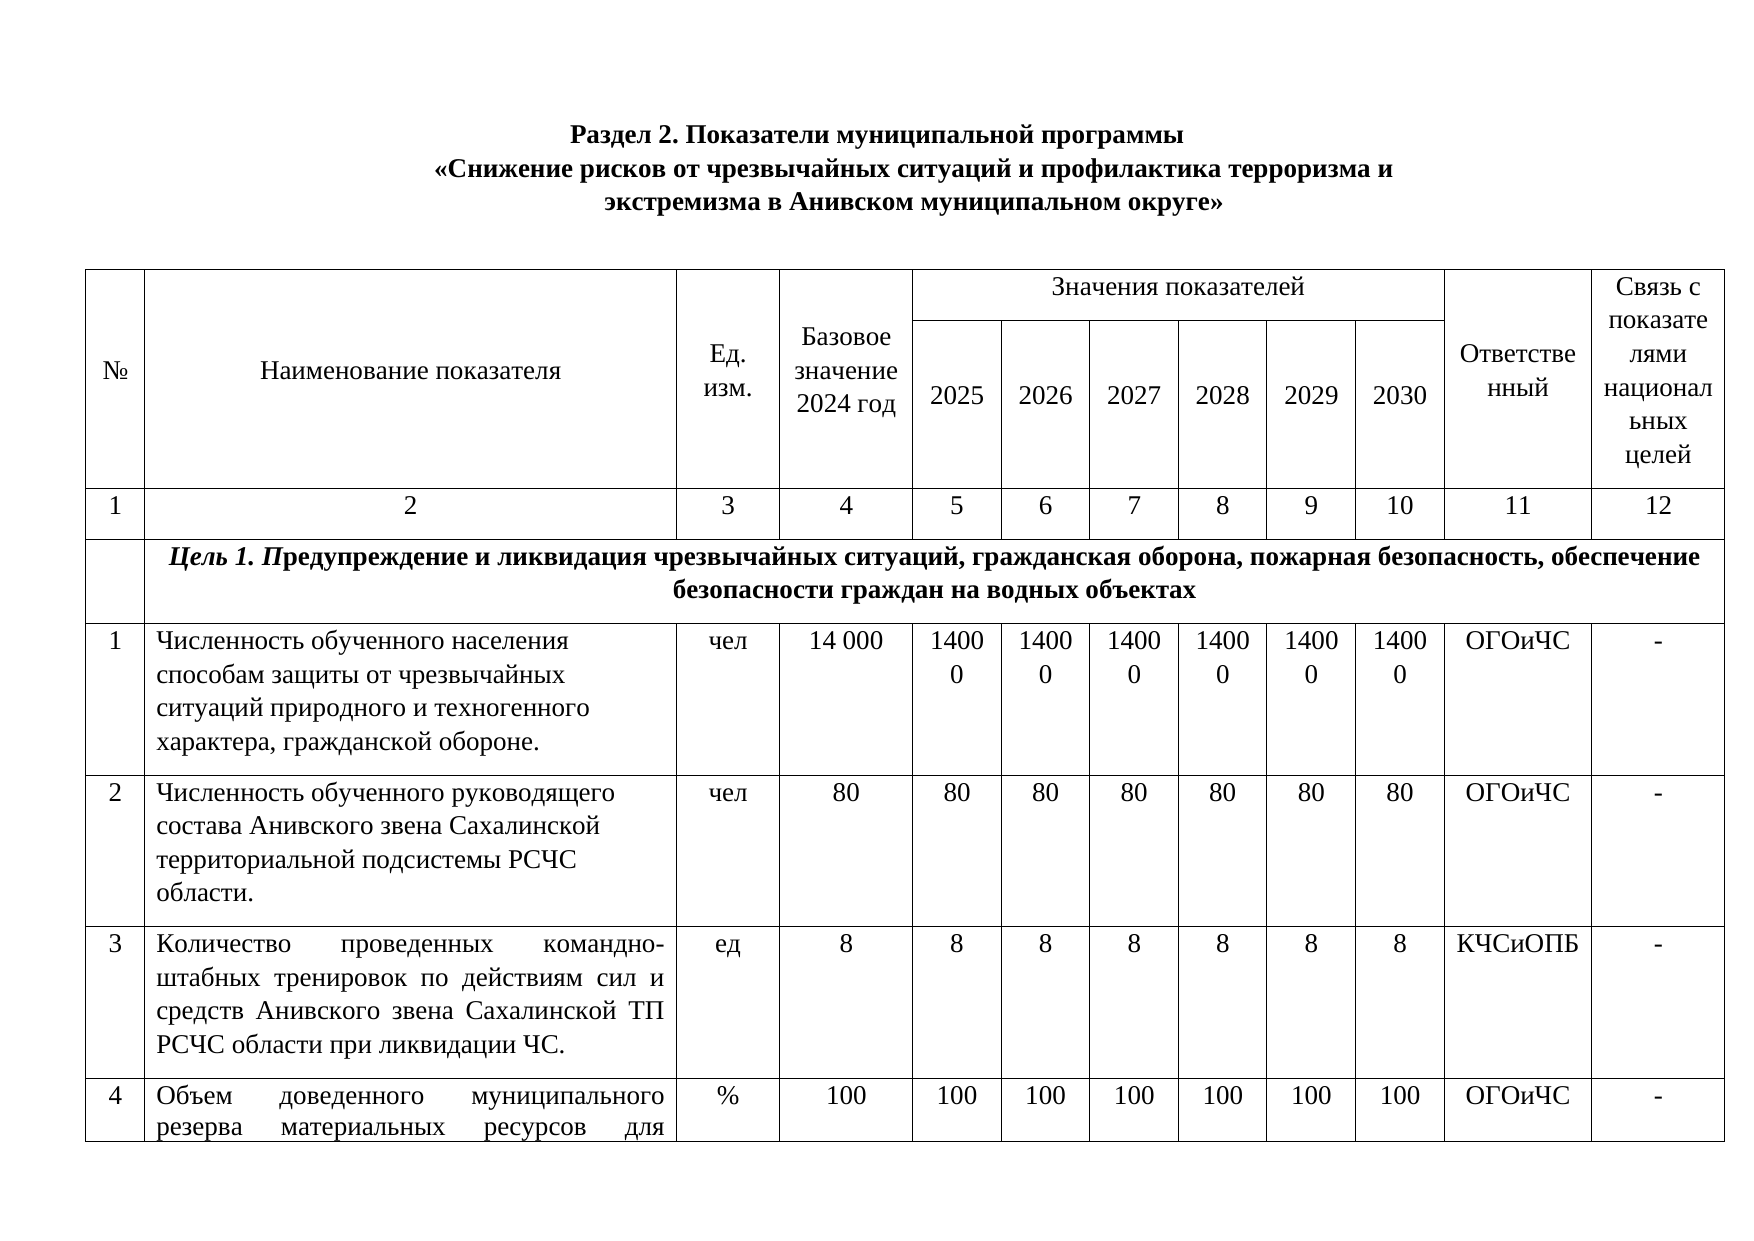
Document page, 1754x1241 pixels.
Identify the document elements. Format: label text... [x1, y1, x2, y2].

table_cell ед [677, 927, 779, 1078]
table_cell 100 [1356, 1079, 1444, 1141]
table_cell ОГОиЧС [1445, 1079, 1591, 1141]
table_cell 14000 [1002, 624, 1089, 775]
table_cell 8 [1002, 927, 1089, 1078]
table_cell 2026 [1002, 321, 1089, 488]
table_cell 9 [1267, 489, 1355, 539]
table_cell - [1592, 776, 1724, 926]
table_cell 8 [1179, 489, 1266, 539]
table_cell 80 [1002, 776, 1089, 926]
table_cell 11 [1445, 489, 1591, 539]
table_cell 1 [86, 624, 144, 775]
table_cell 12 [1592, 489, 1724, 539]
table_cell - [1592, 624, 1724, 775]
table_cell КЧСиОПБ [1445, 927, 1591, 1078]
table_cell 8 [780, 927, 912, 1078]
table_cell Численность обученного населения способам защиты от чрезвычайных ситуаций природного и техногенного характера, гражданской обороне. [145, 624, 676, 775]
table_cell - [1592, 1079, 1724, 1141]
table_header Базовое значение 2024 год [780, 270, 912, 488]
table_header Ед. изм. [677, 270, 779, 488]
table_cell 2030 [1356, 321, 1444, 488]
table_cell 80 [780, 776, 912, 926]
table_cell 1 [86, 489, 144, 539]
text экстремизма в Анивском муниципальном округе» [192, 185, 1636, 216]
table_cell [86, 540, 144, 623]
table_cell 2 [145, 489, 676, 539]
table_cell 14 000 [780, 624, 912, 775]
table_cell Численность обученного руководящего состава Анивского звена Сахалинской территориальной подсистемы РСЧС области. [145, 776, 676, 926]
table_cell 100 [780, 1079, 912, 1141]
table_cell Цель 1. Предупреждение и ликвидация чрезвычайных ситуаций, гражданская оборона, пожарная безопасность, обеспечение безопасности граждан на водных объектах [145, 540, 1724, 623]
table_cell 7 [1090, 489, 1178, 539]
table_cell 100 [1090, 1079, 1178, 1141]
table_cell 80 [1179, 776, 1266, 926]
table_cell 2 [86, 776, 144, 926]
table_cell 4 [86, 1079, 144, 1141]
table_header Связь с показателями национальных целей [1592, 270, 1724, 488]
table_cell 5 [913, 489, 1001, 539]
table_cell 80 [1090, 776, 1178, 926]
table_cell 100 [913, 1079, 1001, 1141]
text Раздел 2. Показатели муниципальной программы [118, 118, 1636, 149]
table_cell 8 [1267, 927, 1355, 1078]
table_cell 14000 [1356, 624, 1444, 775]
table_cell 8 [1179, 927, 1266, 1078]
table_cell 3 [86, 927, 144, 1078]
table_cell Количество проведенных командно-штабных тренировок по действиям сил и средств Анивского звена Сахалинской ТП РСЧС области при ликвидации ЧС. [145, 927, 676, 1078]
table_cell 100 [1179, 1079, 1266, 1141]
table_cell 2027 [1090, 321, 1178, 488]
table_header Ответственный [1445, 270, 1591, 488]
table_cell 4 [780, 489, 912, 539]
table_cell 14000 [1090, 624, 1178, 775]
table_cell 80 [913, 776, 1001, 926]
table_cell 8 [1090, 927, 1178, 1078]
text «Снижение рисков от чрезвычайных ситуаций и профилактика терроризма и [192, 152, 1636, 183]
table_cell 10 [1356, 489, 1444, 539]
table_cell 8 [1356, 927, 1444, 1078]
table_cell чел [677, 624, 779, 775]
table_cell 2028 [1179, 321, 1266, 488]
table_cell ОГОиЧС [1445, 776, 1591, 926]
table_cell 2029 [1267, 321, 1355, 488]
table_cell 14000 [1267, 624, 1355, 775]
table_cell 3 [677, 489, 779, 539]
table_cell 2025 [913, 321, 1001, 488]
table_cell 14000 [913, 624, 1001, 775]
table_cell - [1592, 927, 1724, 1078]
table_header № [86, 270, 144, 488]
table_header Значения показателей [913, 270, 1444, 320]
table_cell 14000 [1179, 624, 1266, 775]
table_cell ОГОиЧС [1445, 624, 1591, 775]
table_cell 80 [1267, 776, 1355, 926]
table_cell % [677, 1079, 779, 1141]
table_header Наименование показателя [145, 270, 676, 488]
table_cell 100 [1267, 1079, 1355, 1141]
table_cell 100 [1002, 1079, 1089, 1141]
table_cell 6 [1002, 489, 1089, 539]
table_cell 8 [913, 927, 1001, 1078]
table_cell чел [677, 776, 779, 926]
table_cell 80 [1356, 776, 1444, 926]
